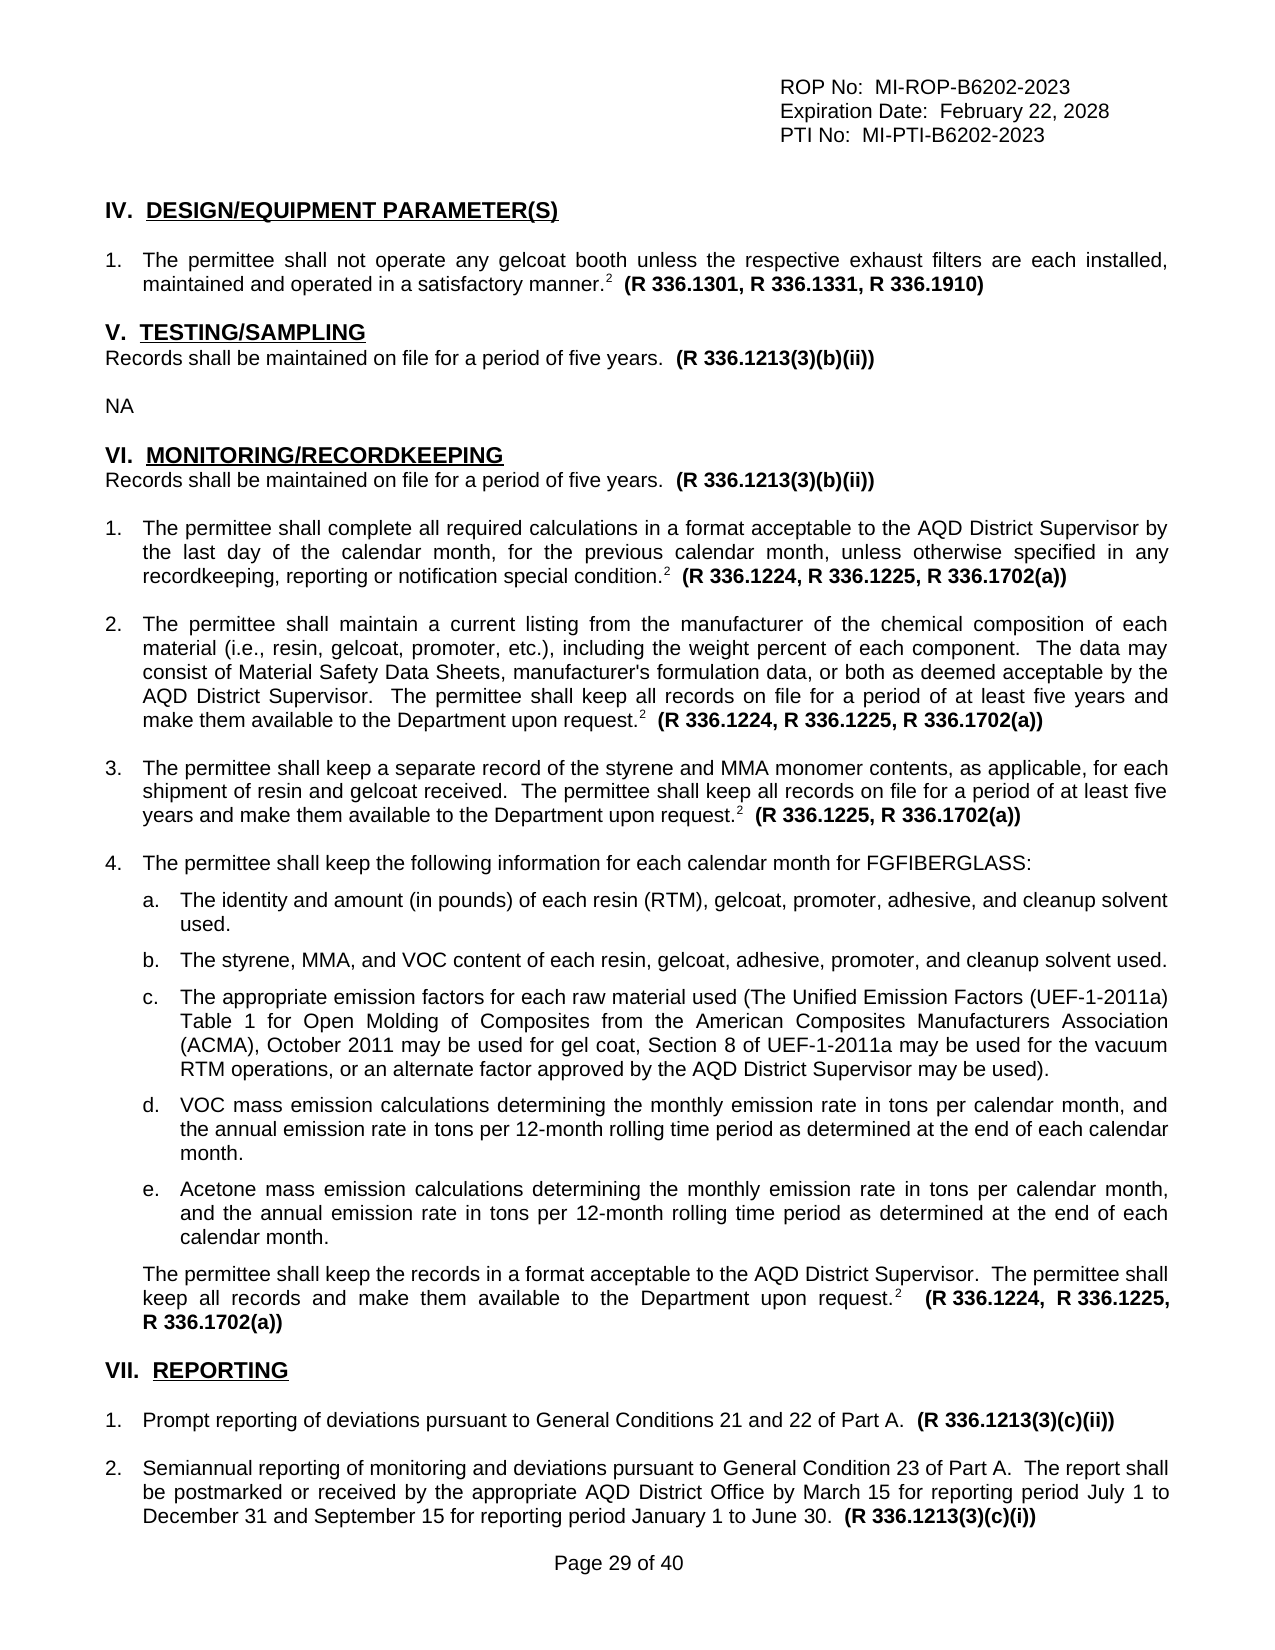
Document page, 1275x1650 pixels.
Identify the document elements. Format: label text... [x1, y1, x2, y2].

text 1. The permittee shall complete all required calculations in a format acceptable to the AQD District Supervisor by the last day of the calendar month, for the previous calendar month, unless otherwise specified in any recordkeeping, reporting or notification special condition.2 (R 336.1224, R 336.1225, R 336.1702(a)) [105, 516, 1170, 588]
text 2. Semiannual reporting of monitoring and deviations pursuant to General Condition 23 of Part A. The report shall be postmarked or received by the appropriate AQD District Office by March 15 for reporting period July 1 to December 31 and September 15 for reporting period January 1 to June 30. (R 336.1213(3)(c)(i)) [105, 1456, 1170, 1528]
text 1. Prompt reporting of deviations pursuant to General Conditions 21 and 22 of Part A. (R 336.1213(3)(c)(ii)) [105, 1408, 1170, 1432]
text b. The styrene, MMA, and VOC content of each resin, gelcoat, adhesive, promoter, and cleanup solvent used. [142, 948, 1170, 972]
text VII. REPORTING [105, 1357, 1170, 1384]
text IV. DESIGN/EQUIPMENT PARAMETER(S) [105, 197, 1170, 223]
text 4. The permittee shall keep the following information for each calendar month for FGFIBERGLASS: [105, 851, 1170, 875]
text a. The identity and amount (in pounds) of each resin (RTM), gelcoat, promoter, adhesive, and cleanup solvent used. [142, 888, 1170, 936]
text Records shall be maintained on file for a period of five years. (R 336.1213(3)(b)(ii)) [105, 468, 1170, 492]
text The permittee shall keep the records in a format acceptable to the AQD District Supervisor. The permittee shall keep all records and make them available to the Department upon request.2 (R 336.1224, R 336.1225, R 336.1702(a)) [142, 1262, 1170, 1333]
text 3. The permittee shall keep a separate record of the styrene and MMA monomer contents, as applicable, for each shipment of resin and gelcoat received. The permittee shall keep all records on file for a period of at least five years and make them available to the Department upon request.2 (R 336.1225, R 336.1702(a)) [105, 755, 1170, 827]
text 2. The permittee shall maintain a current listing from the manufacturer of the chemical composition of each material (i.e., resin, gelcoat, promoter, etc.), including the weight percent of each component. The data may consist of Material Safety Data Sheets, manufacturer's formulation data, or both as deemed acceptable by the AQD District Supervisor. The permittee shall keep all records on file for a period of at least five years and make them available to the Department upon request.2 (R 336.1224, R 336.1225, R 336.1702(a)) [105, 612, 1170, 731]
text Records shall be maintained on file for a period of five years. (R 336.1213(3)(b)(ii)) [105, 346, 1170, 370]
text d. VOC mass emission calculations determining the monthly emission rate in tons per calendar month, and the annual emission rate in tons per 12-month rolling time period as determined at the end of each calendar month. [142, 1093, 1170, 1165]
text 1. The permittee shall not operate any gelcoat booth unless the respective exhaust filters are each installed, maintained and operated in a satisfactory manner.2 (R 336.1301, R 336.1331, R 336.1910) [105, 247, 1170, 295]
text e. Acetone mass emission calculations determining the monthly emission rate in tons per calendar month, and the annual emission rate in tons per 12-month rolling time period as determined at the end of each calendar month. [142, 1177, 1170, 1249]
text V. TESTING/SAMPLING [105, 319, 1170, 346]
text NA [105, 394, 1170, 418]
text VI. MONITORING/RECORDKEEPING [105, 442, 1170, 468]
text c. The appropriate emission factors for each raw material used (The Unified Emission Factors (UEF-1-2011a) Table 1 for Open Molding of Composites from the American Composites Manufacturers Association (ACMA), October 2011 may be used for gel coat, Section 8 of UEF-1-2011a may be used for the vacuum RTM operations, or an alternate factor approved by the AQD District Supervisor may be used). [142, 984, 1170, 1080]
